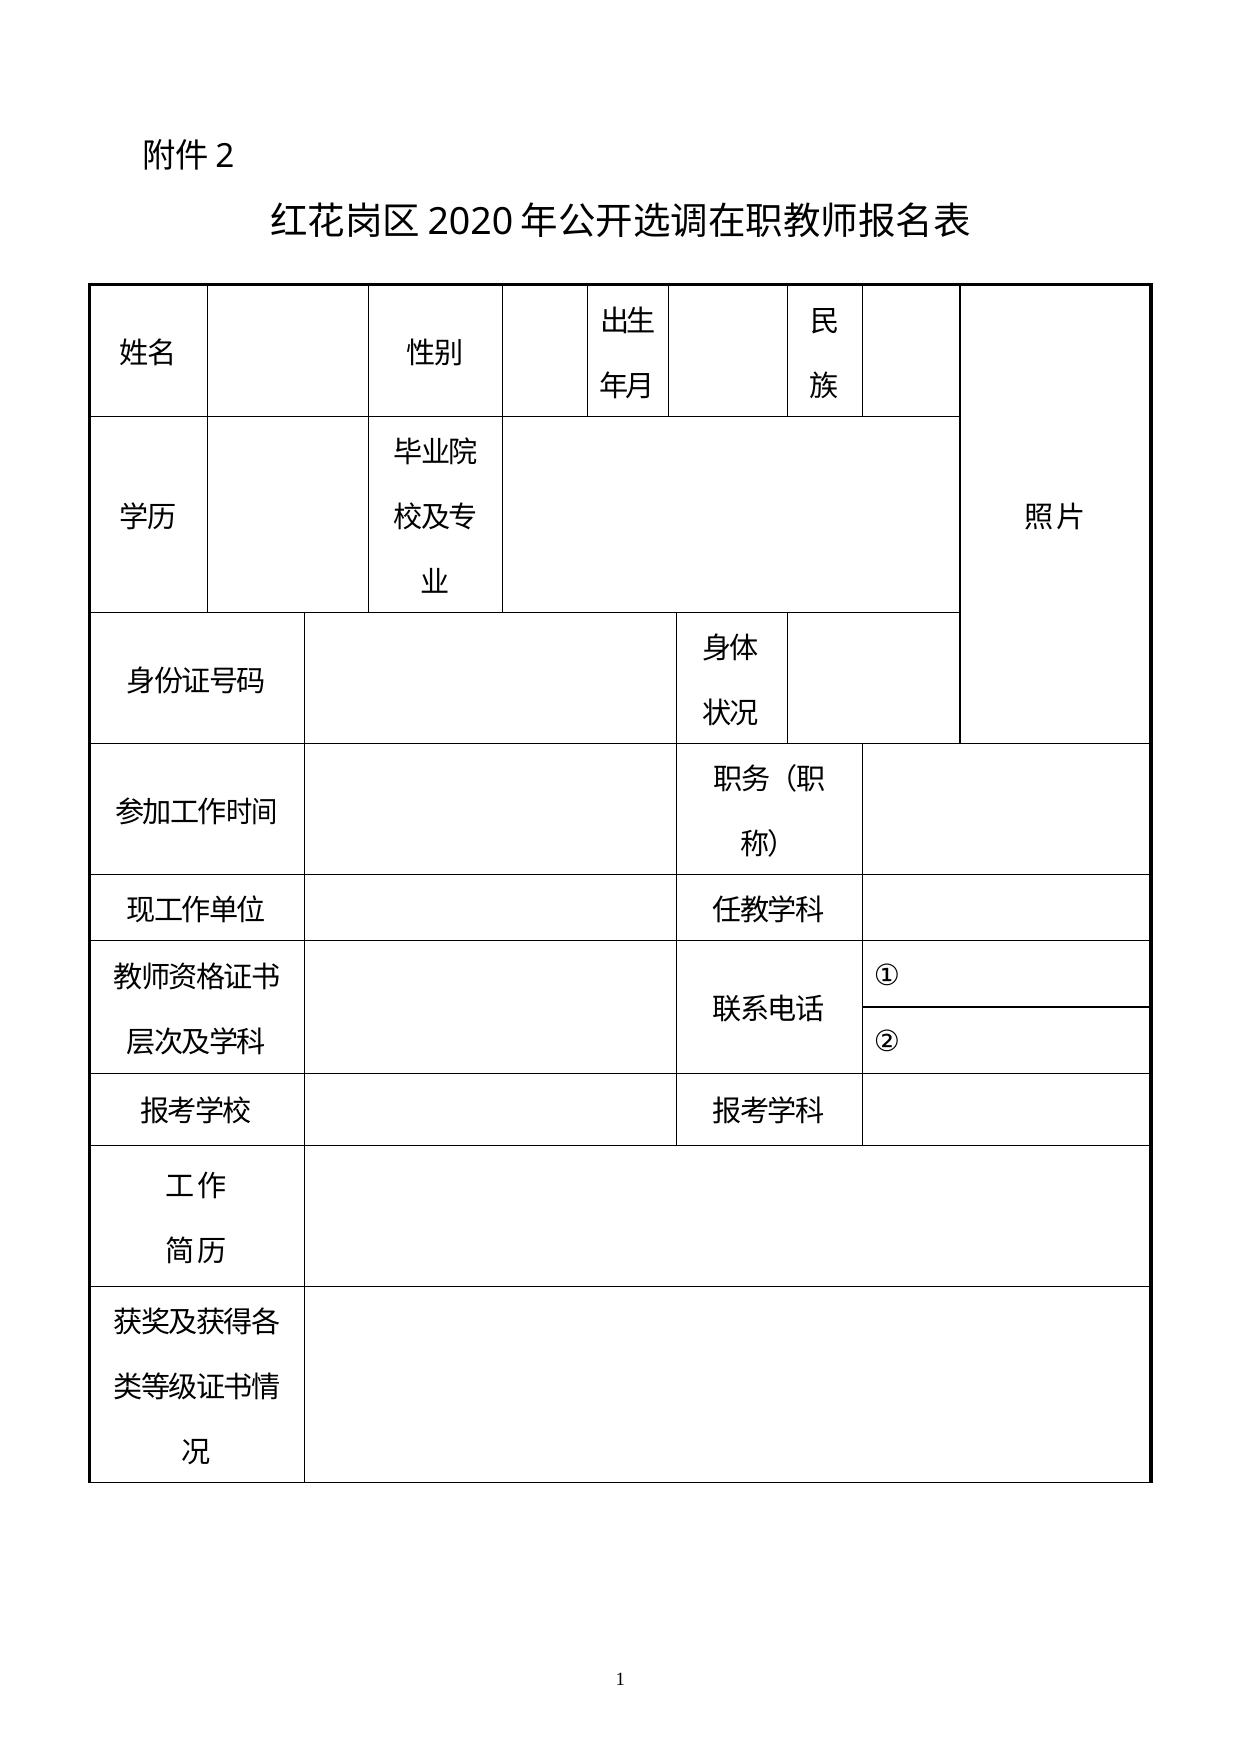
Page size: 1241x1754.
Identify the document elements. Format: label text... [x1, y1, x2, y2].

text 附件2 [142, 121, 1098, 186]
table_cell [788, 613, 959, 743]
table_cell [305, 1074, 676, 1145]
table_header [208, 286, 368, 416]
table_header 性别 [369, 286, 502, 416]
table_header 姓名 [91, 286, 207, 416]
text 红花岗区2020年公开选调在职教师报名表 [142, 186, 1098, 251]
table_header 照 片 [961, 286, 1149, 743]
table_header [503, 286, 587, 416]
table_cell 工 作 简 历 [91, 1146, 304, 1286]
table_cell 毕业院校及专业 [369, 417, 502, 612]
table_cell 报考学科 [677, 1074, 862, 1145]
table_header [669, 286, 787, 416]
table_header 出生年月 [588, 286, 668, 416]
table_cell ② [863, 1008, 1149, 1072]
table_cell 身份证号码 [91, 613, 304, 743]
table_cell 教师资格证书层次及学科 [91, 941, 304, 1072]
table_header [863, 286, 959, 416]
table_header 民族 [788, 286, 862, 416]
table_cell [305, 744, 676, 874]
table_cell 获奖及获得各类等级证书情况 [91, 1287, 304, 1482]
table_cell 职务（职称） [677, 744, 862, 874]
table_cell [503, 417, 959, 612]
table_cell 联系电话 [677, 941, 862, 1072]
table_cell [863, 744, 1149, 874]
table_cell 身体 状况 [677, 613, 787, 743]
table_cell 学历 [91, 417, 207, 612]
table_cell [305, 1287, 1149, 1482]
table_cell [208, 417, 368, 612]
table_cell [305, 613, 676, 743]
table_cell 现工作单位 [91, 875, 304, 940]
table_cell 报考学校 [91, 1074, 304, 1145]
table_cell [863, 1074, 1149, 1145]
table_cell [863, 875, 1149, 940]
table_cell [305, 1146, 1149, 1286]
table_cell 参加工作时间 [91, 744, 304, 874]
table_cell [305, 875, 676, 940]
table_cell ① [863, 941, 1149, 1006]
table_cell [305, 941, 676, 1072]
table_cell 任教学科 [677, 875, 862, 940]
